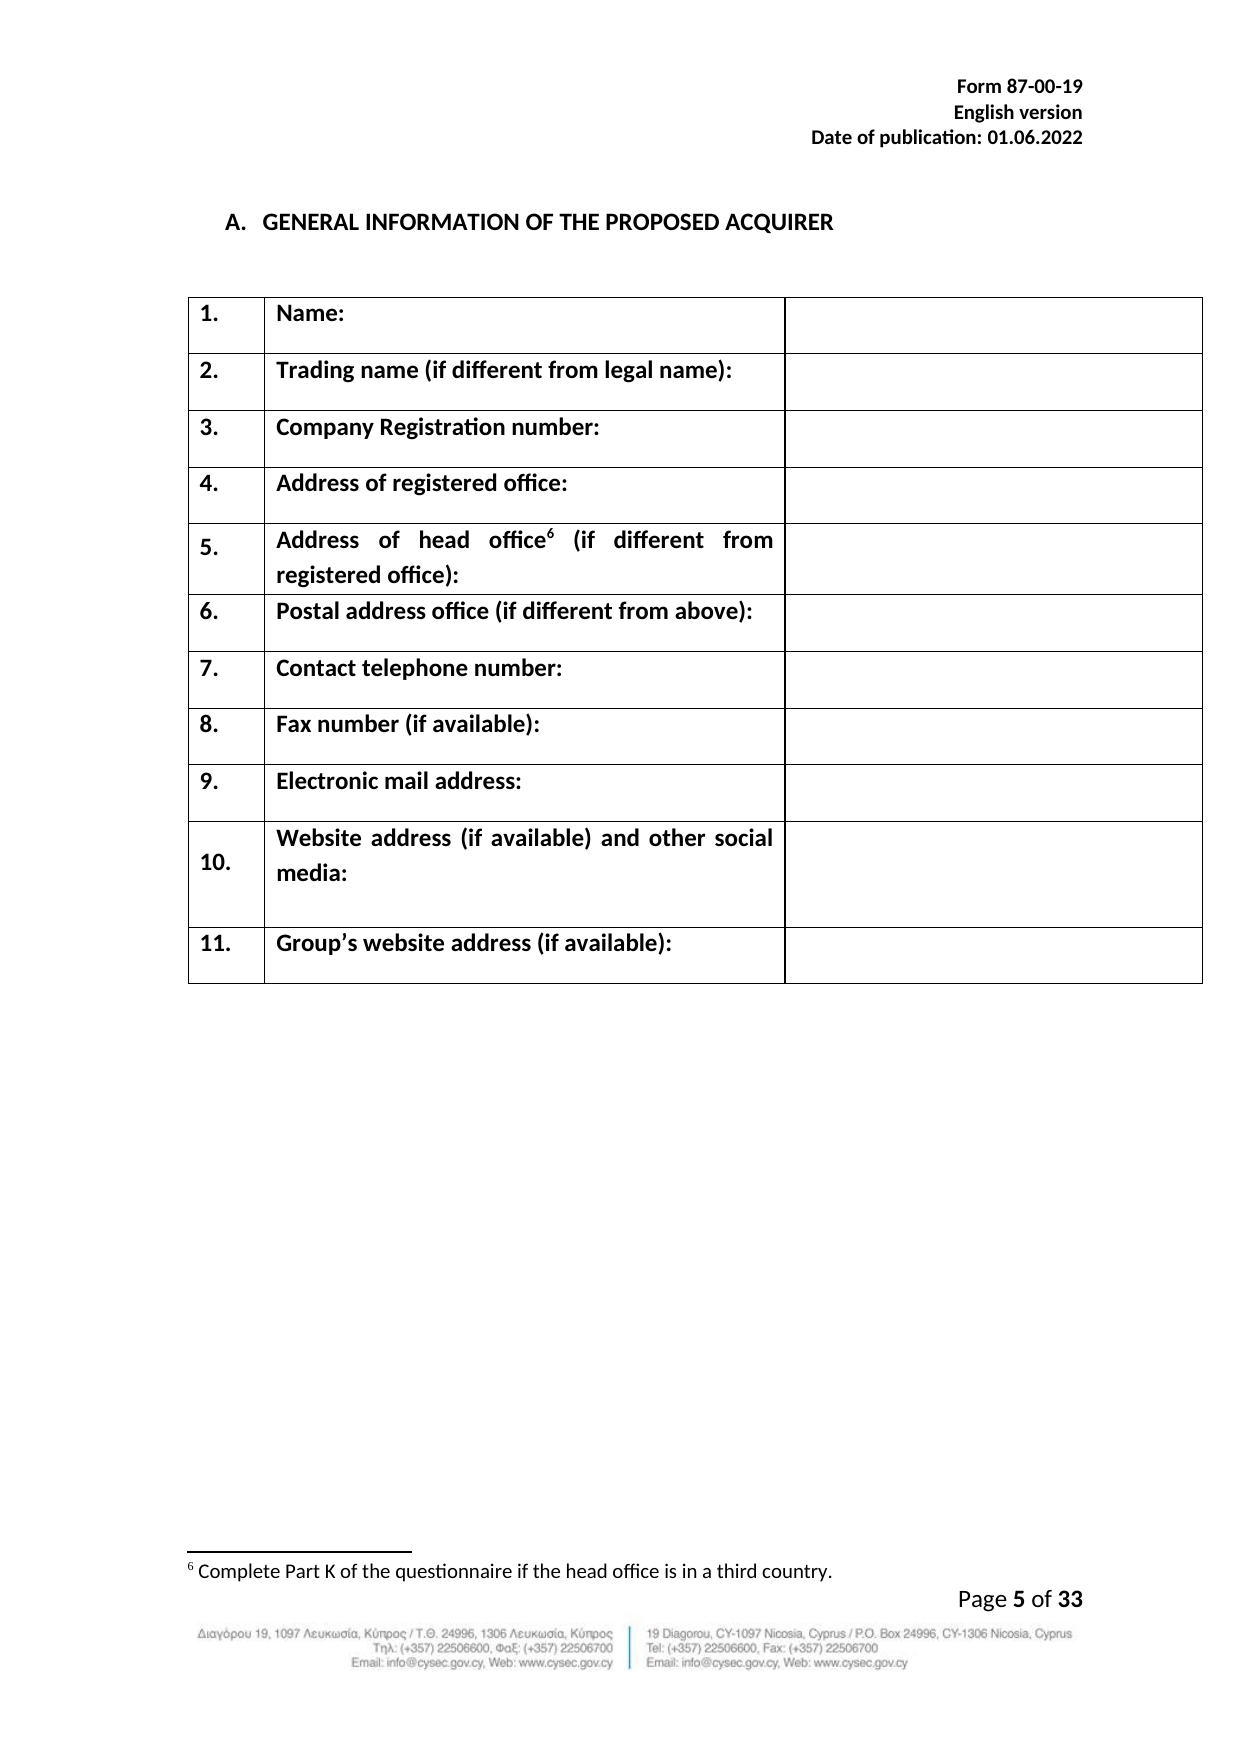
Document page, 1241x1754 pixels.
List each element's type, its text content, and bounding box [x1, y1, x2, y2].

table_header [189, 298, 264, 353]
table_cell [189, 595, 264, 651]
table_cell Fax number (if available): [265, 709, 784, 764]
table_cell [786, 928, 1202, 983]
table_cell [786, 765, 1202, 821]
table_cell Address of head office (if different from registered office): [265, 524, 784, 594]
table_cell [786, 652, 1202, 707]
table_cell [786, 468, 1202, 523]
table_cell [786, 524, 1202, 594]
table_cell [189, 524, 264, 594]
table_cell Contact telephone number: [265, 652, 784, 707]
table_header [786, 298, 1202, 353]
table_cell [189, 928, 264, 983]
table_cell Company Registration number: [265, 411, 784, 467]
table_cell [189, 765, 264, 821]
table_header Name: [265, 298, 784, 353]
table_cell [786, 411, 1202, 467]
table_cell [786, 822, 1202, 927]
table_cell [189, 411, 264, 467]
table_cell Electronic mail address: [265, 765, 784, 821]
table_cell Postal address office (if different from above): [265, 595, 784, 651]
table_cell Trading name (if different from legal name): [265, 354, 784, 410]
table_cell [189, 822, 264, 927]
table_cell [189, 354, 264, 410]
table_cell Group’s website address (if available): [265, 928, 784, 983]
table_cell [189, 652, 264, 707]
table_cell [786, 595, 1202, 651]
table_cell [786, 709, 1202, 764]
table_cell [189, 709, 264, 764]
table_cell [786, 354, 1202, 410]
picture [187, 1613, 1083, 1679]
table_cell Website address (if available) and other social media: [265, 822, 784, 927]
table_cell Address of registered office: [265, 468, 784, 523]
list GENERAL ΙNFORMATION OF THE PROPOSED ACQUIRER [225, 206, 1083, 236]
table_cell [189, 468, 264, 523]
